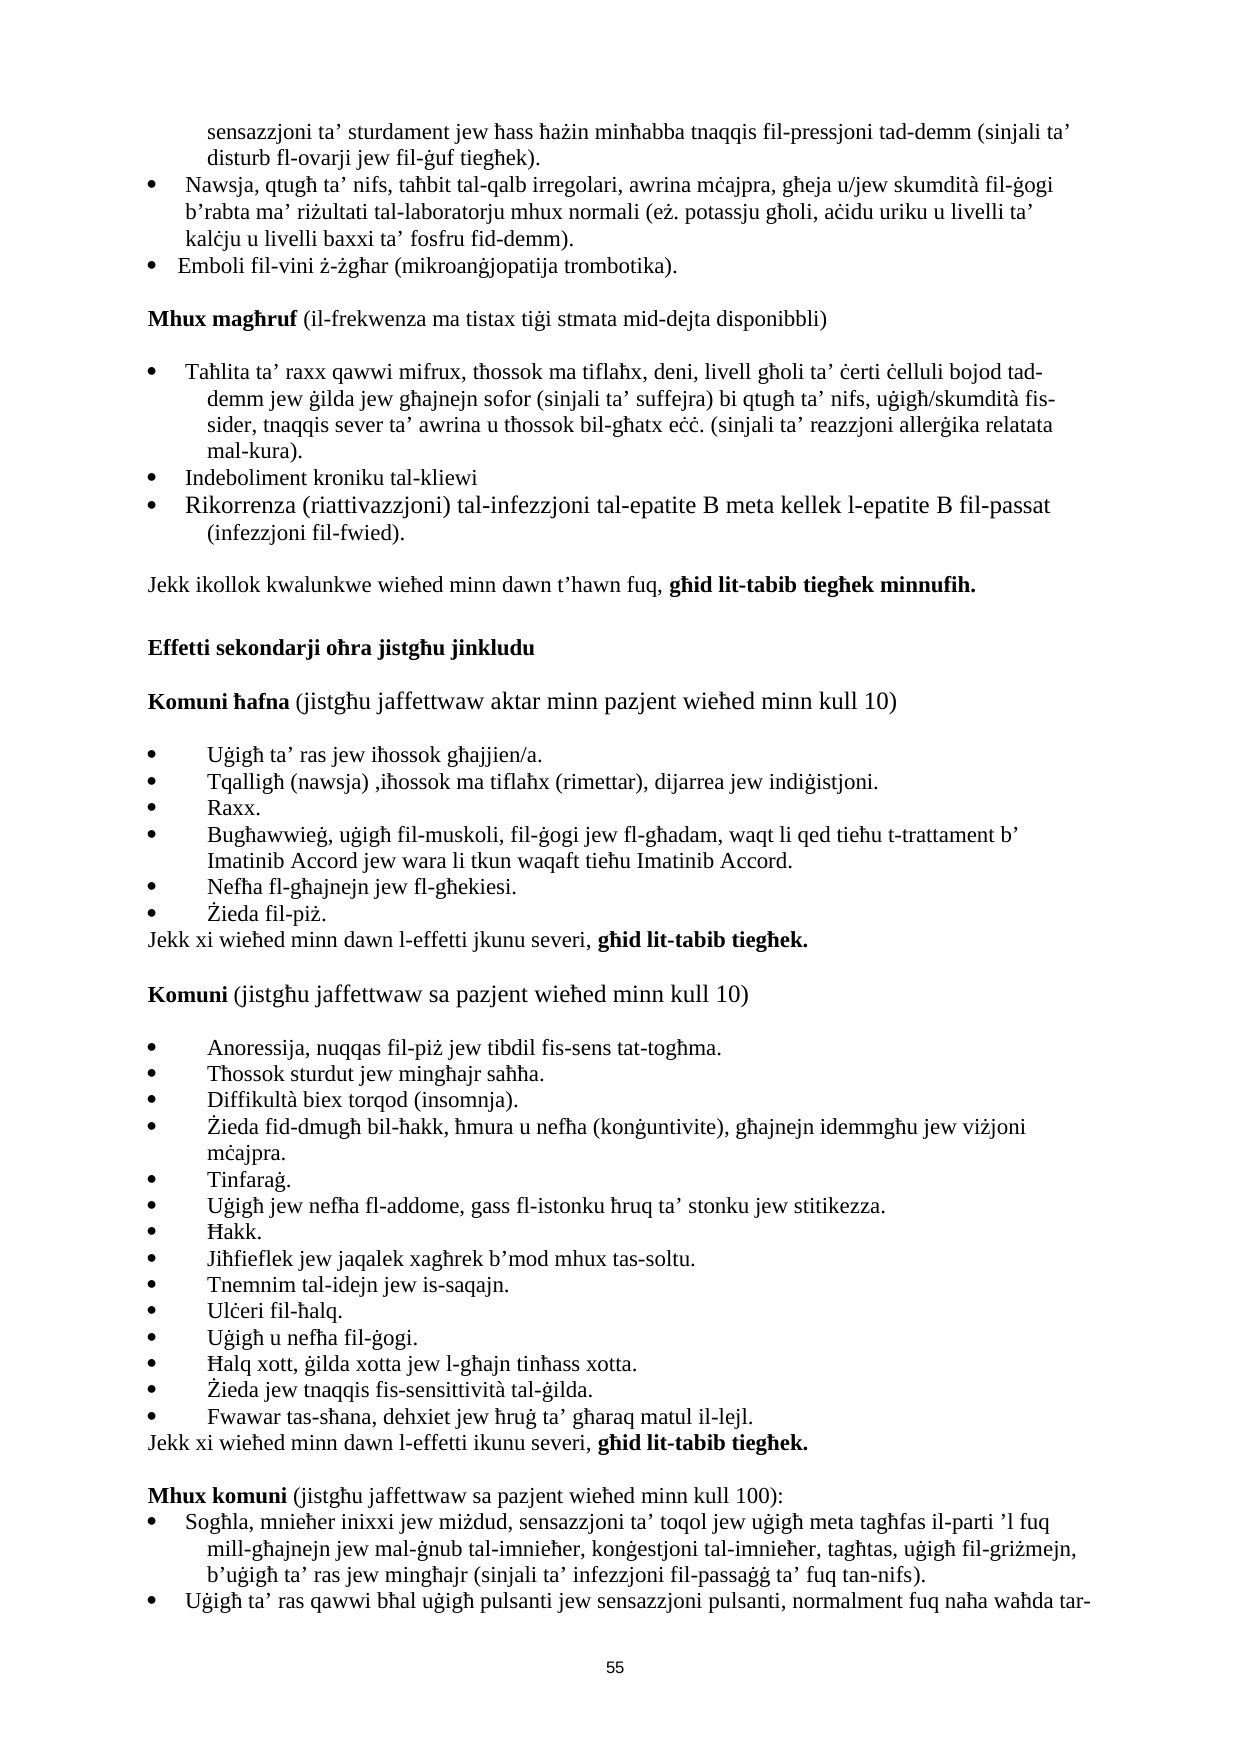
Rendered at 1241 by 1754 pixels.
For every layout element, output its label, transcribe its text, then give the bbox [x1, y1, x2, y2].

list Żieda fid-dmugħ bil-ħakk, ħmura u nefħa (konġuntivite), għajnejn idemmgħu jew viżjoni mċajpra. [148, 1113, 1092, 1166]
list Żieda fil-piż. [148, 900, 1092, 926]
list Bugħawwieġ, uġigħ fil-muskoli, fil-ġogi jew fl-għadam, waqt li qed tieħu t-trattament b’ Imatinib Accord jew wara li tkun waqaft tieħu Imatinib Accord. [148, 821, 1092, 873]
list Tqalligħ (nawsja) ,iħossok ma tiflaħx (rimettar), dijarrea jew indiġistjoni. [148, 768, 1092, 794]
list Taħlita ta’ raxx qawwi mifrux, tħossok ma tiflaħx, deni, livell għoli ta’ ċerti ċelluli bojod tad-demm jew ġilda jew għajnejn sofor (sinjali ta’ suffejra) bi qtugħ ta’ nifs, uġigħ/skumdità fis-sider, tnaqqis sever ta’ awrina u tħossok bil-għatx eċċ. (sinjali ta’ reazzjoni allerġika relatata mal-kura). [148, 358, 1092, 464]
list Rikorrenza (riattivazzjoni) tal-infezzjoni tal-epatite B meta kellek l-epatite B fil-passat (infezzjoni fil-fwied). [148, 490, 1092, 545]
list Uġigħ u nefħa fil-ġogi. [148, 1324, 1092, 1350]
text Jekk xi wieħed minn dawn l-effetti ikunu severi, għid lit-tabib tiegħek. [148, 1429, 1092, 1456]
list Ħakk. [148, 1218, 1092, 1245]
text Jekk xi wieħed minn dawn l-effetti jkunu severi, għid lit-tabib tiegħek. [148, 926, 1092, 952]
list Raxx. [148, 794, 1092, 821]
list Uġigħ jew nefħa fl-addome, gass fl-istonku ħruq ta’ stonku jew stitikezza. [148, 1192, 1092, 1218]
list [148, 1587, 1092, 1614]
list Nefħa fl-għajnejn jew fl-għekiesi. [148, 873, 1092, 900]
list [148, 118, 1092, 171]
list Żieda jew tnaqqis fis-sensittività tal-ġilda. [148, 1376, 1092, 1403]
list Uġigħ ta’ ras jew iħossok għajjien/a. [148, 742, 1092, 768]
list Sogħla, mnieħer inixxi jew miżdud, sensazzjoni ta’ toqol jew uġigħ meta tagħfas il-parti ’l fuq mill-għajnejn jew mal-ġnub tal-imnieħer, konġestjoni tal-imnieħer, tagħtas, uġigħ fil-griżmejn, b’uġigħ ta’ ras jew mingħajr (sinjali ta’ infezzjoni fil-passaġġ ta’ fuq tan-nifs). [148, 1508, 1092, 1587]
list Tinfaraġ. [148, 1166, 1092, 1192]
list Diffikultà biex torqod (insomnja). [148, 1087, 1092, 1113]
text Mhux magħruf (il-frekwenza ma tistax tiġi stmata mid-dejta disponibbli) [148, 306, 1092, 332]
list Ħalq xott, ġilda xotta jew l-għajn tinħass xotta. [148, 1350, 1092, 1376]
list Jiħfieflek jew jaqalek xagħrek b’mod mhux tas-soltu. [148, 1245, 1092, 1271]
list Anoressija, nuqqas fil-piż jew tibdil fis-sens tat-togħma. [148, 1034, 1092, 1060]
list Nawsja, qtugħ ta’ nifs, taħbit tal-qalb irregolari, awrina mċajpra, għeja u/jew skumdità fil-ġogi b’rabta ma’ riżultati tal-laboratorju mhux normali (eż. potassju għoli, aċidu uriku u livelli ta’ kalċju u livelli baxxi ta’ fosfru fid-demm). [148, 171, 1092, 252]
text Jekk ikollok kwalunkwe wieħed minn dawn t’hawn fuq, għid lit-tabib tiegħek minnufih. [148, 571, 1092, 598]
text Mhux komuni (jistgħu jaffettwaw sa pazjent wieħed minn kull 100): [148, 1482, 1092, 1508]
list Tnemnim tal-idejn jew is-saqajn. [148, 1271, 1092, 1297]
list Indeboliment kroniku tal-kliewi [148, 464, 1092, 490]
text Komuni ħafna (jistgħu jaffettwaw aktar minn pazjent wieħed minn kull 10) [148, 686, 1092, 715]
list Tħossok sturdut jew mingħajr saħħa. [148, 1060, 1092, 1087]
list Emboli fil-vini ż-żgħar (mikroanġjopatija trombotika). [148, 252, 1092, 279]
list Fwawar tas-sħana, dehxiet jew ħruġ ta’ għaraq matul il-lejl. [148, 1403, 1092, 1429]
text Effetti sekondarji oħra jistgħu jinkludu [148, 634, 1092, 660]
text Komuni (jistgħu jaffettwaw sa pazjent wieħed minn kull 10) [148, 979, 1092, 1007]
list Ulċeri fil-ħalq. [148, 1297, 1092, 1324]
